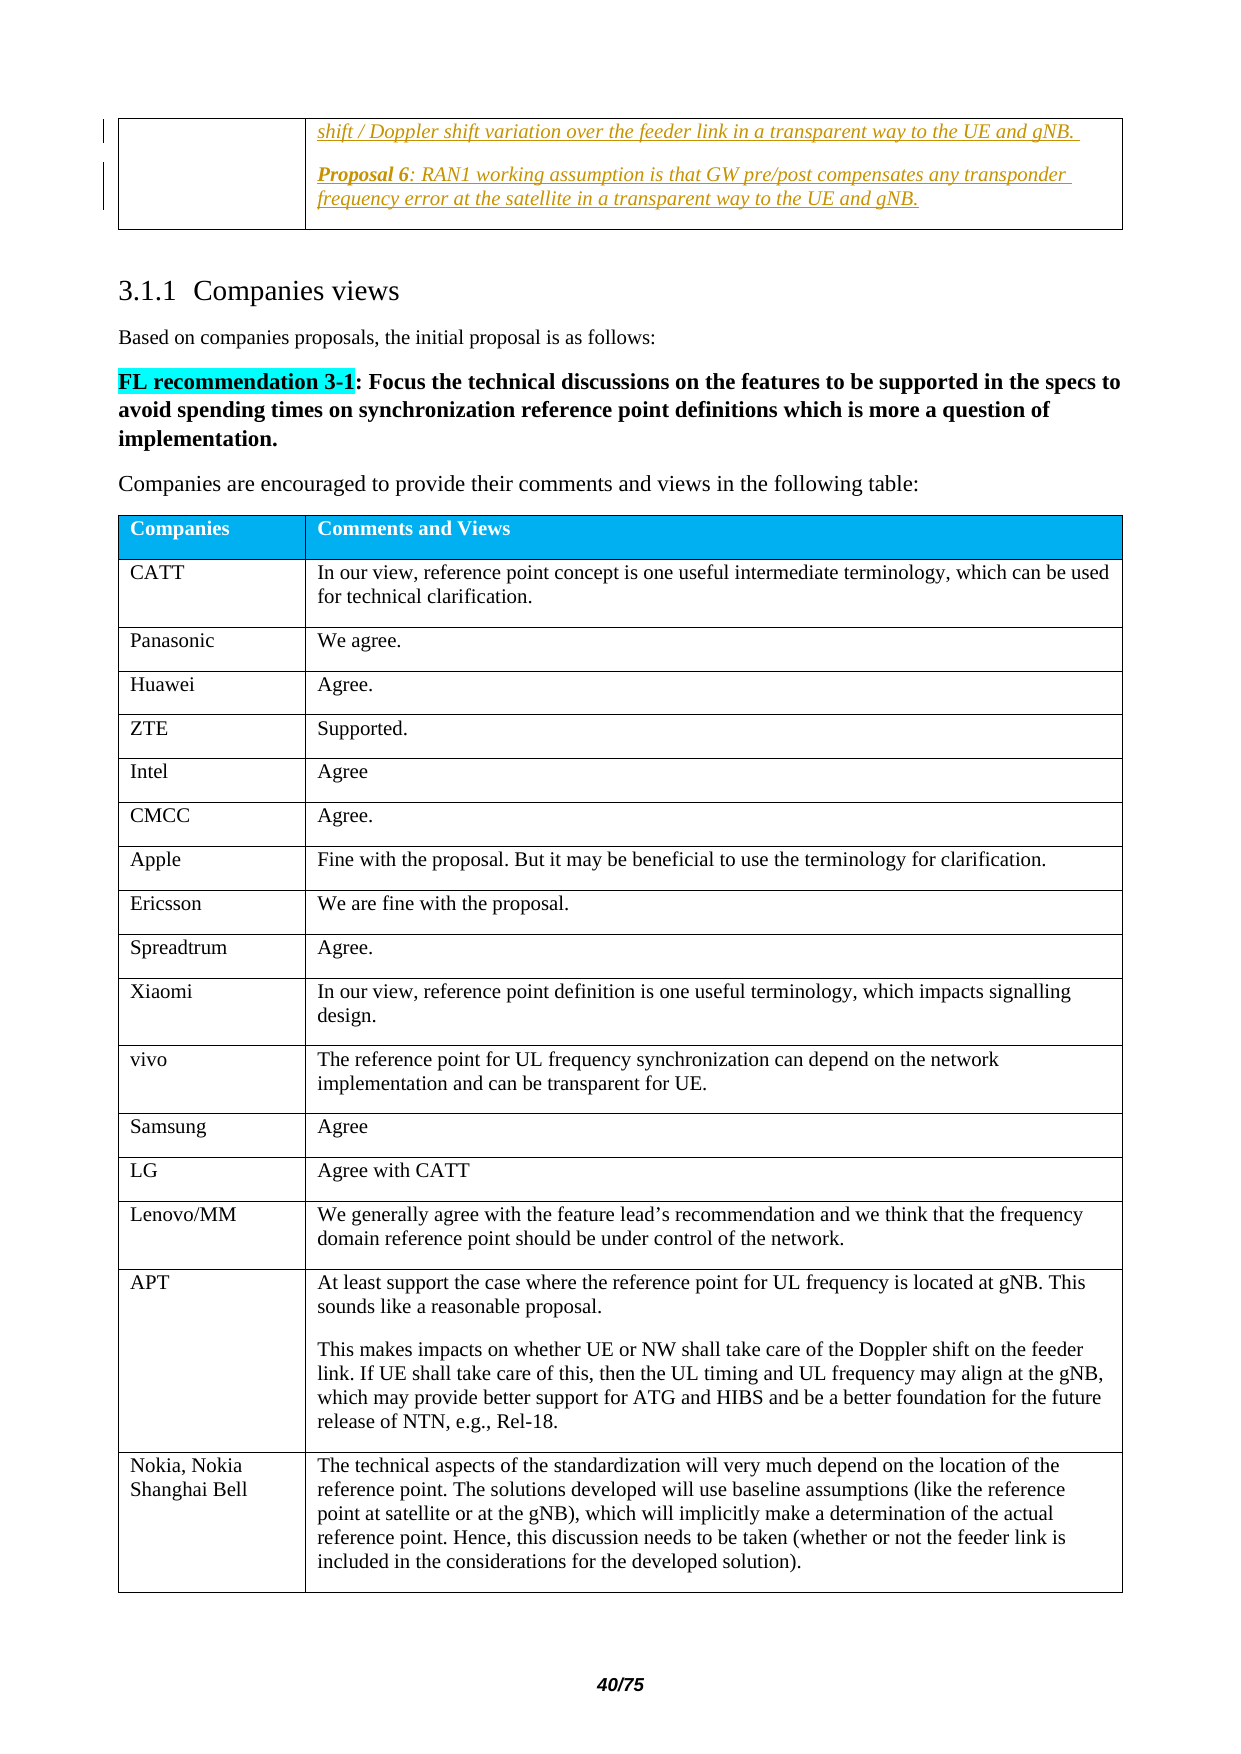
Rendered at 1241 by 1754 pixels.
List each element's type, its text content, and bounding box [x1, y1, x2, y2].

table_cell We generally agree with the feature lead’s recommendation and we think that the frequency domain reference point should be under control of the network. [306, 1202, 1122, 1269]
table_cell [119, 119, 305, 229]
table_cell Agree. [306, 672, 1122, 714]
table_cell Supported. [306, 715, 1122, 758]
table_cell In our view, reference point definition is one useful terminology, which impacts signalling design. [306, 979, 1122, 1045]
table_cell Apple [119, 847, 305, 890]
table_cell [306, 119, 1122, 229]
table_cell Xiaomi [119, 979, 305, 1045]
table_cell Nokia, Nokia Shanghai Bell [119, 1453, 305, 1592]
table_cell Ericsson [119, 891, 305, 934]
table_cell Agree. [306, 803, 1122, 846]
table_cell In our view, reference point concept is one useful intermediate terminology, which can be used for technical clarification. [306, 560, 1122, 627]
table_cell Samsung [119, 1114, 305, 1157]
table_cell Agree. [306, 935, 1122, 977]
table_cell Agree [306, 1114, 1122, 1157]
table_cell Fine with the proposal. But it may be beneficial to use the terminology for clarification. [306, 847, 1122, 890]
table_cell We are fine with the proposal. [306, 891, 1122, 934]
table_header Companies [119, 516, 305, 559]
table_cell vivo [119, 1046, 305, 1113]
table_cell The reference point for UL frequency synchronization can depend on the network implementation and can be transparent for UE. [306, 1046, 1122, 1113]
table_cell Spreadtrum [119, 935, 305, 977]
table_cell Huawei [119, 672, 305, 714]
table_cell Intel [119, 759, 305, 802]
text Based on companies proposals, the initial proposal is as follows: [118, 325, 1122, 349]
table_cell LG [119, 1158, 305, 1201]
table_cell We agree. [306, 628, 1122, 671]
table_header Comments and Views [306, 516, 1122, 559]
table_cell Agree [306, 759, 1122, 802]
list Companies are encouraged to provide their comments and views in the following table: [118, 470, 1122, 496]
table_cell Lenovo/MM [119, 1202, 305, 1269]
table_cell Agree with CATT [306, 1158, 1122, 1201]
table_cell ZTE [119, 715, 305, 758]
subtitle Companies views [118, 273, 1122, 306]
table_cell The technical aspects of the standardization will very much depend on the location of the reference point. The solutions developed will use baseline assumptions (like the reference point at satellite or at the gNB), which will implicitly make a determination of the actual reference point. Hence, this discussion needs to be taken (whether or not the feeder link is included in the considerations for the developed solution). [306, 1453, 1122, 1592]
table_cell Panasonic [119, 628, 305, 671]
table_cell CATT [119, 560, 305, 627]
table_cell At least support the case where the reference point for UL frequency is located at gNB. This sounds like a reasonable proposal. This makes impacts on whether UE or NW shall take care of the Doppler shift on the feeder link. If UE shall take care of this, then the UL timing and UL frequency may align at the gNB, which may provide better support for ATG and HIBS and be a better foundation for the future release of NTN, e.g., Rel-18. [306, 1270, 1122, 1452]
table_cell APT [119, 1270, 305, 1452]
text FL recommendation 3-1: Focus the technical discussions on the features to be supported in the specs to avoid spending times on synchronization reference point definitions which is more a question of implementation. [118, 368, 1122, 451]
table_cell CMCC [119, 803, 305, 846]
